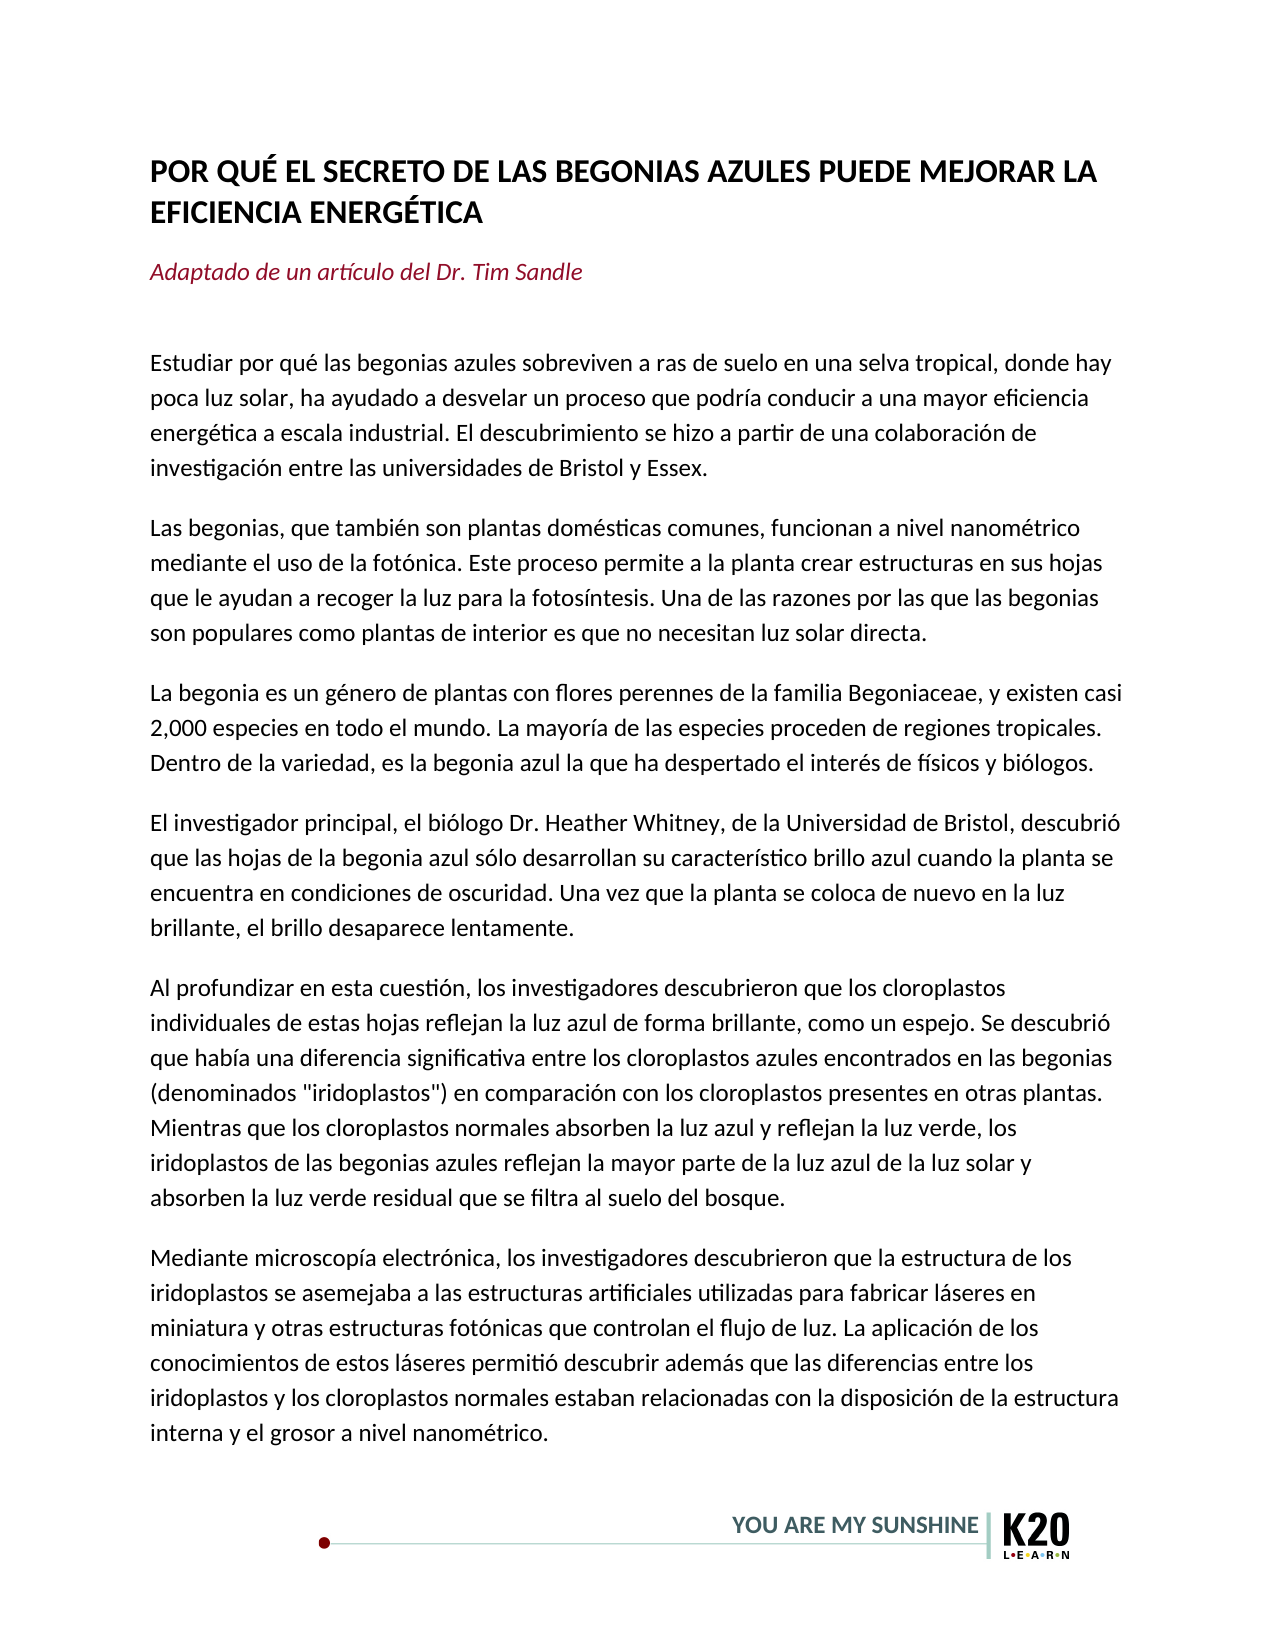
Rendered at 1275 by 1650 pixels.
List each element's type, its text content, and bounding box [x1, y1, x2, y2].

text Mediante microscopía electrónica, los investigadores descubrieron que la estructura de los iridoplastos se asemejaba a las estructuras artificiales utilizadas para fabricar láseres en miniatura y otras estructuras fotónicas que controlan el flujo de luz. La aplicación de los conocimientos de estos láseres permitió descubrir además que las diferencias entre los iridoplastos y los cloroplastos normales estaban relacionadas con la disposición de la estructura interna y el grosor a nivel nanométrico. [150, 1242, 1125, 1448]
text El investigador principal, el biólogo Dr. Heather Whitney, de la Universidad de Bristol, descubrió que las hojas de la begonia azul sólo desarrollan su característico brillo azul cuando la planta se encuentra en condiciones de oscuridad. Una vez que la planta se coloca de nuevo en la luz brillante, el brillo desaparece lentamente. [150, 807, 1125, 943]
text Al profundizar en esta cuestión, los investigadores descubrieron que los cloroplastos individuales de estas hojas reflejan la luz azul de forma brillante, como un espejo. Se descubrió que había una diferencia significativa entre los cloroplastos azules encontrados en las begonias (denominados "iridoplastos") en comparación con los cloroplastos presentes en otras plantas. Mientras que los cloroplastos normales absorben la luz azul y reflejan la luz verde, los iridoplastos de las begonias azules reflejan la mayor parte de la luz azul de la luz solar y absorben la luz verde residual que se filtra al suelo del bosque. [150, 972, 1125, 1213]
picture [318, 1509, 1069, 1562]
text Las begonias, que también son plantas domésticas comunes, funcionan a nivel nanométrico mediante el uso de la fotónica. Este proceso permite a la planta crear estructuras en sus hojas que le ayudan a recoger la luz para la fotosíntesis. Una de las razones por las que las begonias son populares como plantas de interior es que no necesitan luz solar directa. [150, 512, 1125, 648]
text La begonia es un género de plantas con flores perennes de la familia Begoniaceae, y existen casi 2,000 especies en todo el mundo. La mayoría de las especies proceden de regiones tropicales. Dentro de la variedad, es la begonia azul la que ha despertado el interés de físicos y biólogos. [150, 677, 1125, 778]
title Por qué el secreto de las begonias azules puede mejorar la eficiencia energética [150, 150, 1125, 231]
text Estudiar por qué las begonias azules sobreviven a ras de suelo en una selva tropical, donde hay poca luz solar, ha ayudado a desvelar un proceso que podría conducir a una mayor eficiencia energética a escala industrial. El descubrimiento se hizo a partir de una colaboración de investigación entre las universidades de Bristol y Essex. [150, 347, 1125, 483]
subtitle Adaptado de un artículo del Dr. Tim Sandle [150, 256, 1125, 287]
